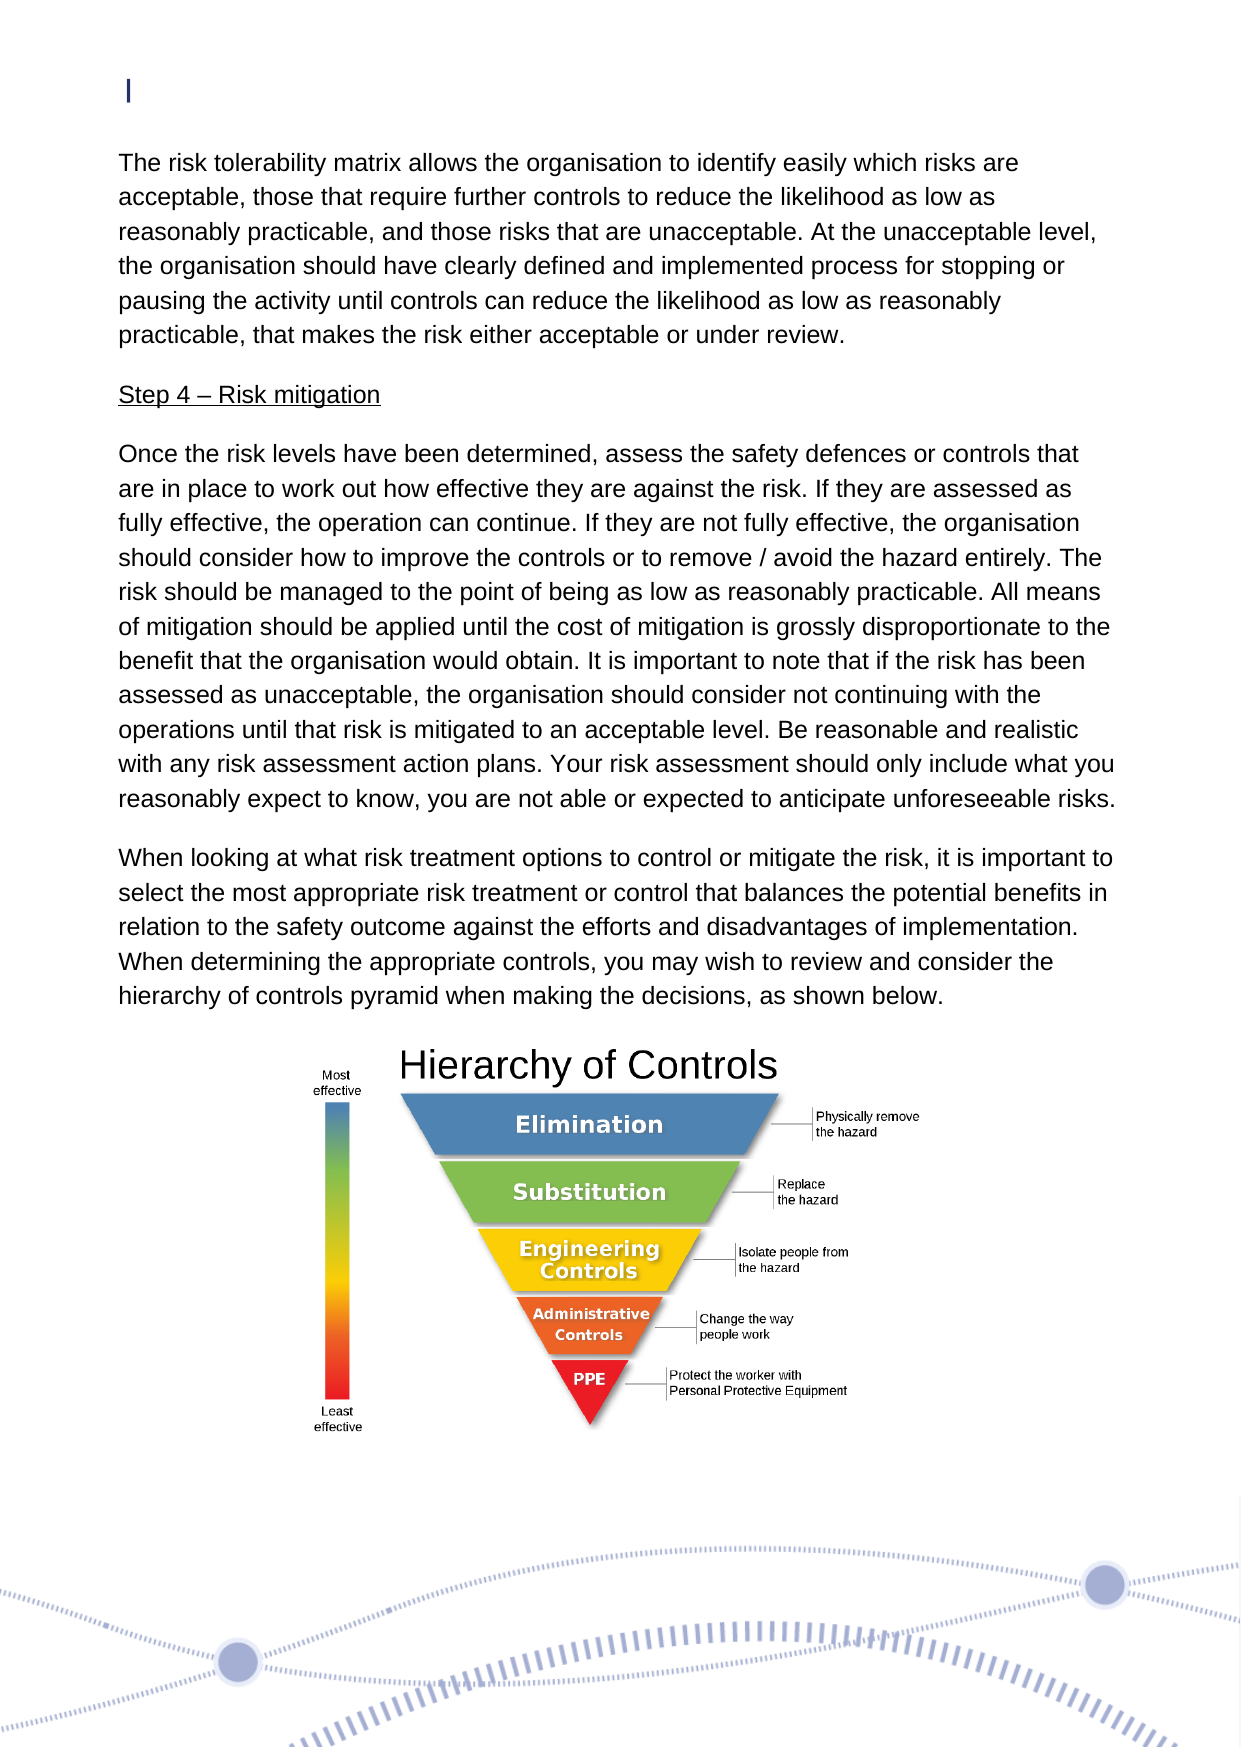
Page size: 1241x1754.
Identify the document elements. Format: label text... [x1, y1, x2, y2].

text Once the risk levels have been determined, assess the safety defences or controls that are in place to work out how effective they are against the risk. If they are assessed as fully effective, the operation can continue. If they are not fully effective, the organisation should consider how to improve the controls or to remove / avoid the hazard entirely. The risk should be managed to the point of being as low as reasonably practicable. All means of mitigation should be applied until the cost of mitigation is grossly disproportionate to the benefit that the organisation would obtain. It is important to note that if the risk has been assessed as unacceptable, the organisation should consider not continuing with the operations until that risk is mitigated to an acceptable level. Be reasonable and realistic with any risk assessment action plans. Your risk assessment should only include what you reasonably expect to know, you are not able or expected to anticipate unforeseeable risks. [118, 439, 1122, 813]
text When looking at what risk treatment options to control or mitigate the risk, it is important to select the most appropriate risk treatment or control that balances the potential benefits in relation to the safety outcome against the efforts and disadvantages of implementation. When determining the appropriate controls, you may wish to review and consider the hierarchy of controls pyramid when making the decisions, as shown below. [118, 843, 1122, 1010]
text Step 4 – Risk mitigation [118, 379, 1122, 408]
picture [0, 1495, 1241, 1747]
text The risk tolerability matrix allows the organisation to identify easily which risks are acceptable, those that require further controls to reduce the likelihood as low as reasonably practicable, and those risks that are unacceptable. At the unacceptable level, the organisation should have clearly defined and implemented process for stopping or pausing the activity until controls can reduce the likelihood as low as reasonably practicable, that makes the risk either acceptable or under review. [118, 148, 1122, 349]
picture [304, 1040, 937, 1448]
